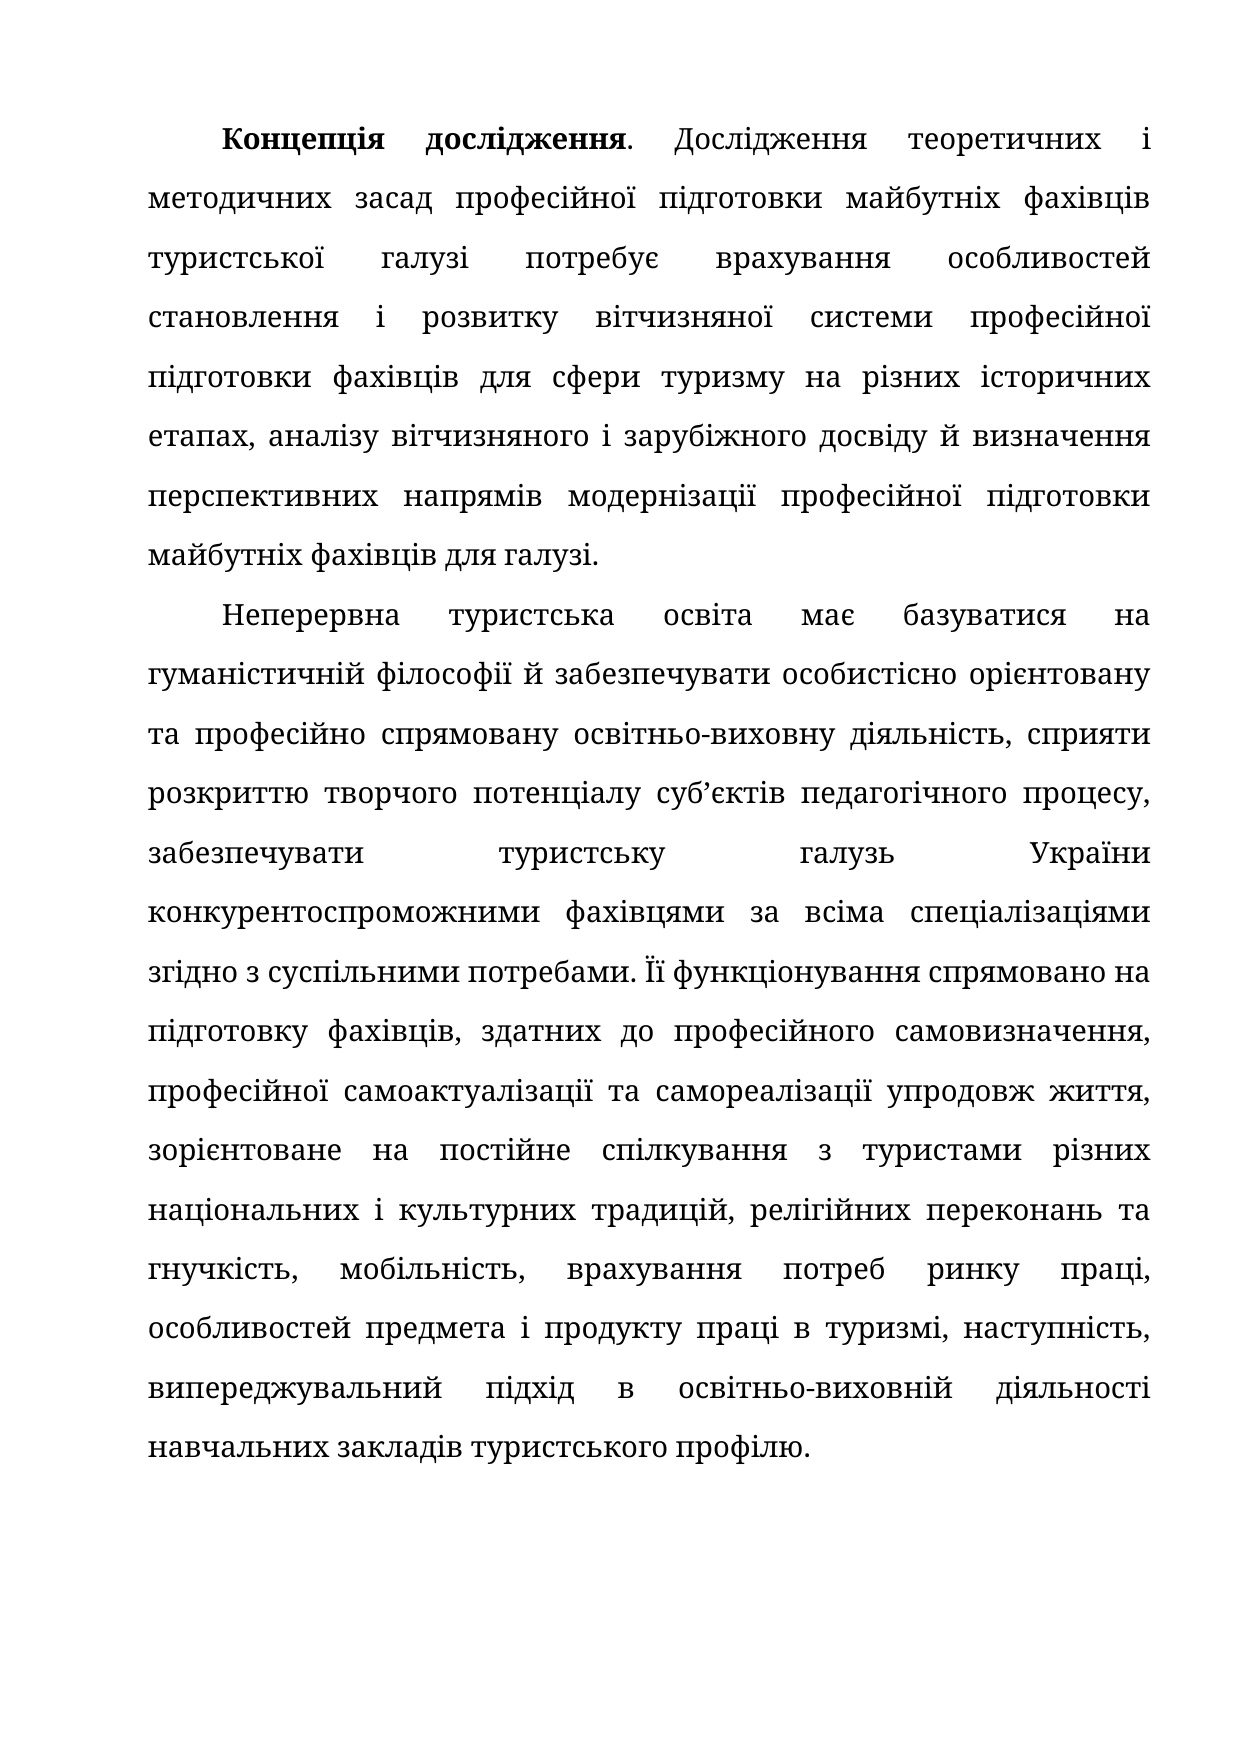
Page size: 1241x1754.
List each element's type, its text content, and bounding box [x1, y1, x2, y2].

text Неперервна туристська освіта має базуватися на гуманістичній філософії й забезпечувати особистісно орієнтовану та професійно спрямовану освітньо-виховну діяльність, сприяти розкриттю творчого потенціалу суб’єктів педагогічного процесу, забезпечувати туристську галузь України конкурентоспроможними фахівцями за всіма спеціалізаціями згідно з суспільними потребами. Її функціонування спрямовано на підготовку фахівців, здатних до професійного самовизначення, професійної самоактуалізації та самореалізації упродовж життя, зорієнтоване на постійне спілкування з туристами різних національних і культурних традицій, релігійних переконань та гнучкість, мобільність, врахування потреб ринку праці, особливостей предмета і продукту праці в туризмі, наступність, випереджувальний підхід в освітньо-виховній діяльності навчальних закладів туристського профілю. [148, 594, 1152, 1466]
text Концепція дослідження. Дослідження теоретичних і методичних засад професійної підготовки майбутніх фахівців туристської галузі потребує врахування особливостей становлення і розвитку вітчизняної системи професійної підготовки фахівців для сфери туризму на різних історичних етапах, аналізу вітчизняного і зарубіжного досвіду й визначення перспективних напрямів модернізації професійної підготовки майбутніх фахівців для галузі. [148, 118, 1152, 574]
